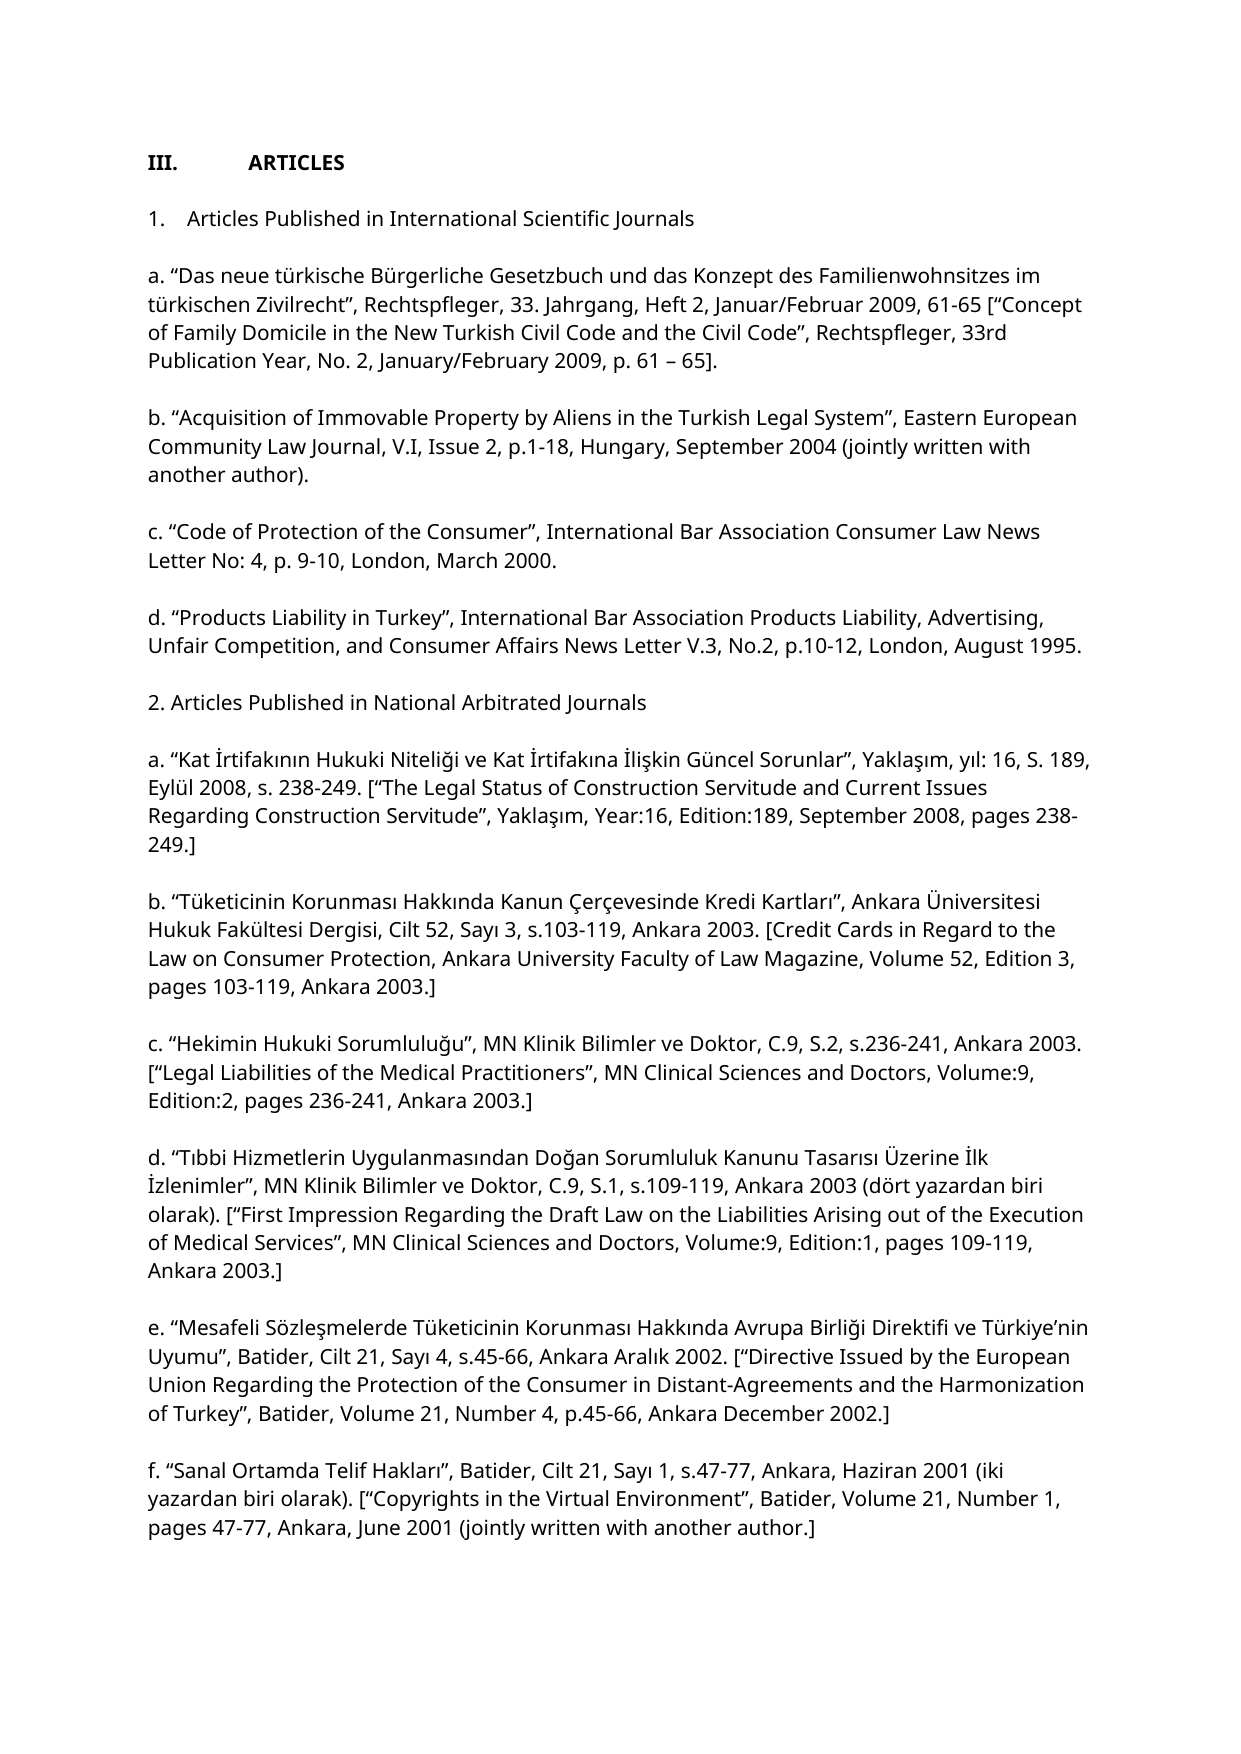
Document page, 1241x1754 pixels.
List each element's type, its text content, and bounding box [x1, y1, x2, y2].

text b. “Acquisition of Immovable Property by Aliens in the Turkish Legal System”, Eastern European Community Law Journal, V.I, Issue 2, p.1-18, Hungary, September 2004 (jointly written with another author). [148, 403, 1093, 489]
text 1. Articles Published in International Scientific Journals [148, 204, 1093, 233]
text d. “Products Liability in Turkey”, International Bar Association Products Liability, Advertising, Unfair Competition, and Consumer Affairs News Letter V.3, No.2, p.10-12, London, August 1995. [148, 603, 1093, 659]
text 2. Articles Published in National Arbitrated Journals [148, 688, 1093, 716]
text a. “Kat İrtifakının Hukuki Niteliği ve Kat İrtifakına İlişkin Güncel Sorunlar”, Yaklaşım, yıl: 16, S. 189, Eylül 2008, s. 238-249. [“The Legal Status of Construction Servitude and Current Issues Regarding Construction Servitude”, Yaklaşım, Year:16, Edition:189, September 2008, pages 238-249.] [148, 745, 1093, 858]
text f. “Sanal Ortamda Telif Hakları”, Batider, Cilt 21, Sayı 1, s.47-77, Ankara, Haziran 2001 (iki yazardan biri olarak). [“Copyrights in the Virtual Environment”, Batider, Volume 21, Number 1, pages 47-77, Ankara, June 2001 (jointly written with another author.] [148, 1456, 1093, 1541]
text III. ARTICLES [148, 148, 1093, 176]
text b. “Tüketicinin Korunması Hakkında Kanun Çerçevesinde Kredi Kartları”, Ankara Üniversitesi Hukuk Fakültesi Dergisi, Cilt 52, Sayı 3, s.103-119, Ankara 2003. [Credit Cards in Regard to the Law on Consumer Protection, Ankara University Faculty of Law Magazine, Volume 52, Edition 3, pages 103-119, Ankara 2003.] [148, 887, 1093, 1001]
text c. “Code of Protection of the Consumer”, International Bar Association Consumer Law News Letter No: 4, p. 9-10, London, March 2000. [148, 517, 1093, 574]
text c. “Hekimin Hukuki Sorumluluğu”, MN Klinik Bilimler ve Doktor, C.9, S.2, s.236-241, Ankara 2003. [“Legal Liabilities of the Medical Practitioners”, MN Clinical Sciences and Doctors, Volume:9, Edition:2, pages 236-241, Ankara 2003.] [148, 1029, 1093, 1114]
text e. “Mesafeli Sözleşmelerde Tüketicinin Korunması Hakkında Avrupa Birliği Direktifi ve Türkiye’nin Uyumu”, Batider, Cilt 21, Sayı 4, s.45-66, Ankara Aralık 2002. [“Directive Issued by the European Union Regarding the Protection of the Consumer in Distant-Agreements and the Harmonization of Turkey”, Batider, Volume 21, Number 4, p.45-66, Ankara December 2002.] [148, 1313, 1093, 1427]
text a. “Das neue türkische Bürgerliche Gesetzbuch und das Konzept des Familienwohnsitzes im türkischen Zivilrecht”, Rechtspfleger, 33. Jahrgang, Heft 2, Januar/Februar 2009, 61-65 [“Concept of Family Domicile in the New Turkish Civil Code and the Civil Code”, Rechtspfleger, 33rd Publication Year, No. 2, January/February 2009, p. 61 – 65]. [148, 261, 1093, 375]
text d. “Tıbbi Hizmetlerin Uygulanmasından Doğan Sorumluluk Kanunu Tasarısı Üzerine İlk İzlenimler”, MN Klinik Bilimler ve Doktor, C.9, S.1, s.109-119, Ankara 2003 (dört yazardan biri olarak). [“First Impression Regarding the Draft Law on the Liabilities Arising out of the Execution of Medical Services”, MN Clinical Sciences and Doctors, Volume:9, Edition:1, pages 109-119, Ankara 2003.] [148, 1143, 1093, 1285]
